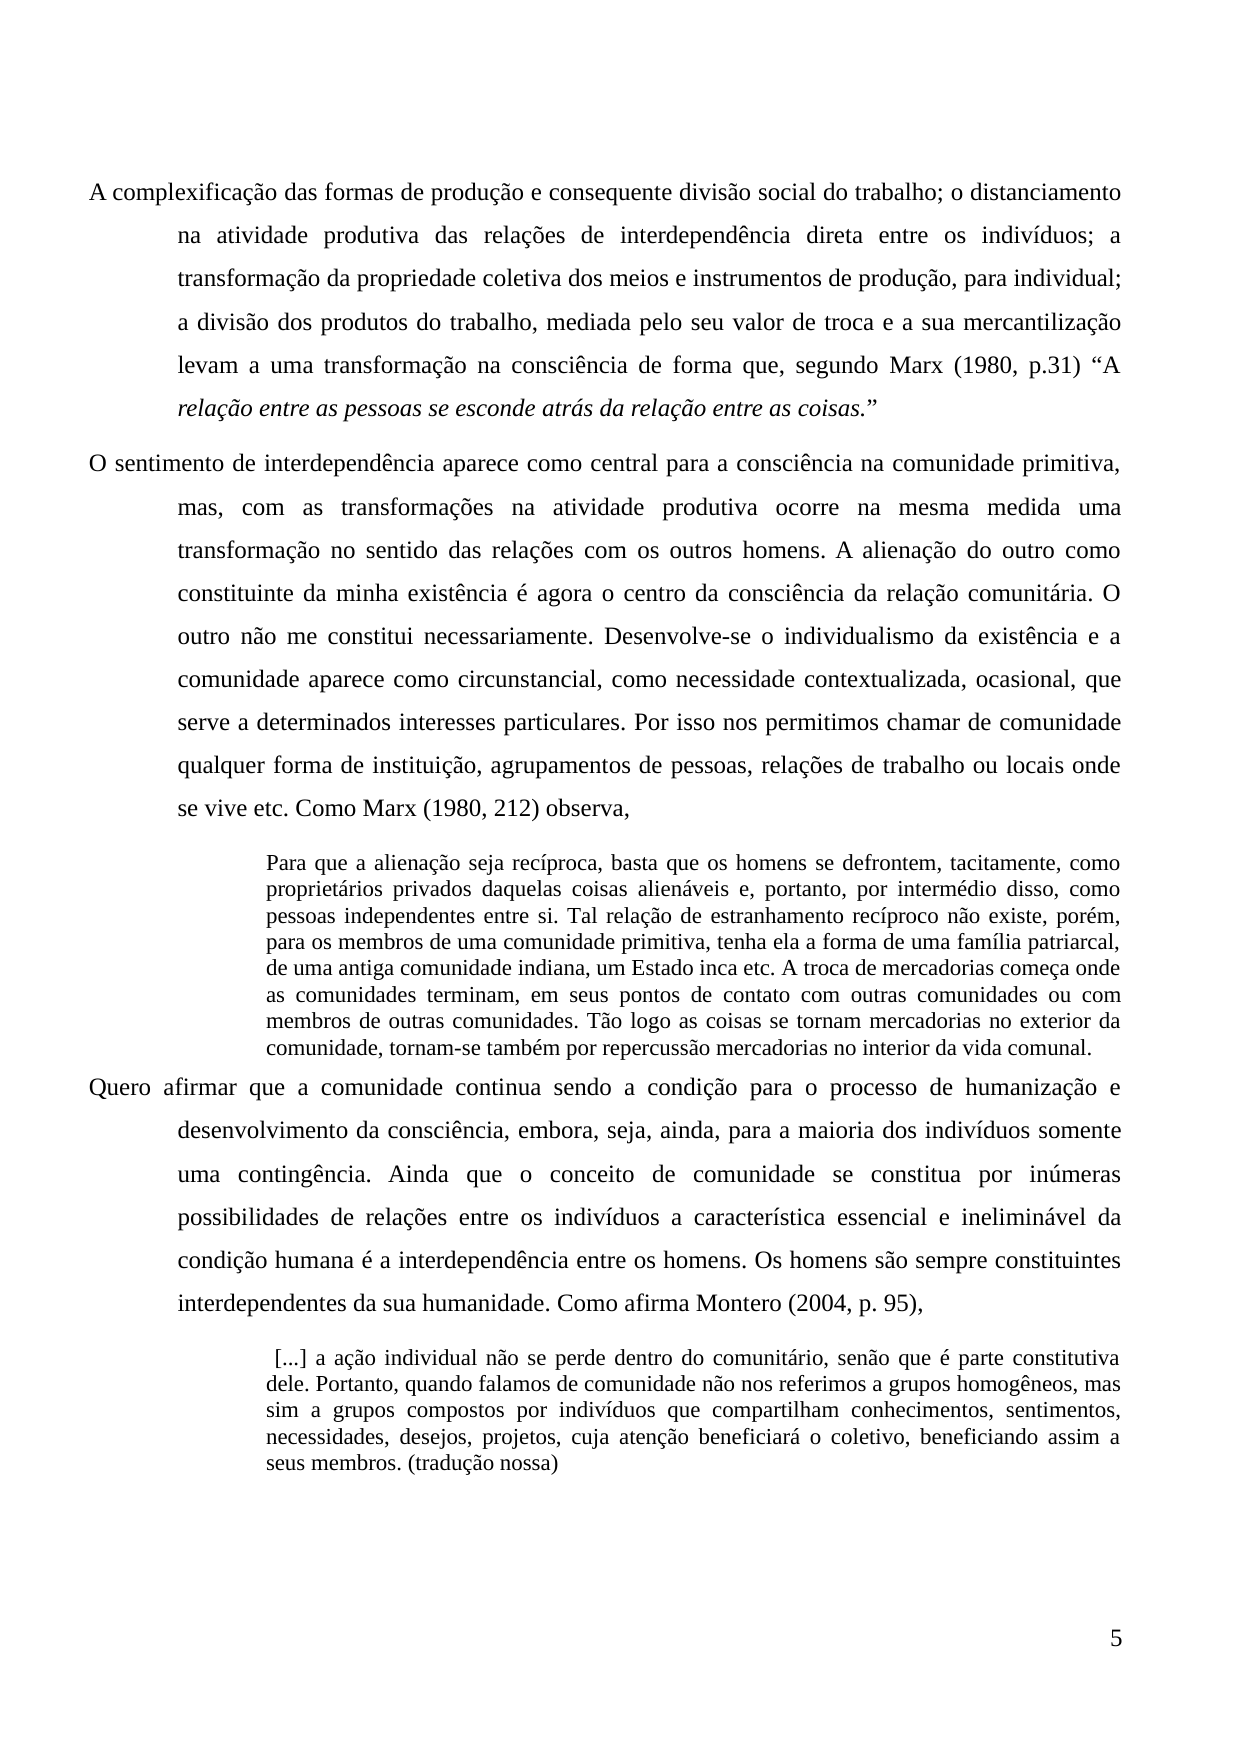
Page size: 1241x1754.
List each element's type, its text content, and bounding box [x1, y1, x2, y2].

subtitle [...] a ação individual não se perde dentro do comunitário, senão que é parte constitutiva dele. Portanto, quando falamos de comunidade não nos referimos a grupos homogêneos, mas sim a grupos compostos por indivíduos que compartilham conhecimentos, sentimentos, necessidades, desejos, projetos, cuja atenção beneficiará o coletivo, beneficiando assim a seus membros. (tradução nossa) [266, 1344, 1122, 1475]
subtitle O sentimento de interdependência aparece como central para a consciência na comunidade primitiva, mas, com as transformações na atividade produtiva ocorre na mesma medida uma transformação no sentido das relações com os outros homens. A alienação do outro como constituinte da minha existência é agora o centro da consciência da relação comunitária. O outro não me constitui necessariamente. Desenvolve-se o individualismo da existência e a comunidade aparece como circunstancial, como necessidade contextualizada, ocasional, que serve a determinados interesses particulares. Por isso nos permitimos chamar de comunidade qualquer forma de instituição, agrupamentos de pessoas, relações de trabalho ou locais onde se vive etc. Como Marx (1980, 212) observa, [88, 448, 1122, 822]
subtitle A complexificação das formas de produção e consequente divisão social do trabalho; o distanciamento na atividade produtiva das relações de interdependência direta entre os indivíduos; a transformação da propriedade coletiva dos meios e instrumentos de produção, para individual; a divisão dos produtos do trabalho, mediada pelo seu valor de troca e a sua mercantilização levam a uma transformação na consciência de forma que, segundo Marx (1980, p.31) “A relação entre as pessoas se esconde atrás da relação entre as coisas.” [88, 177, 1122, 422]
subtitle Quero afirmar que a comunidade continua sendo a condição para o processo de humanização e desenvolvimento da consciência, embora, seja, ainda, para a maioria dos indivíduos somente uma contingência. Ainda que o conceito de comunidade se constitua por inúmeras possibilidades de relações entre os indivíduos a característica essencial e ineliminável da condição humana é a interdependência entre os homens. Os homens são sempre constituintes interdependentes da sua humanidade. Como afirma Montero (2004, p. 95), [88, 1072, 1122, 1317]
subtitle Para que a alienação seja recíproca, basta que os homens se defrontem, tacitamente, como proprietários privados daquelas coisas alienáveis e, portanto, por intermédio disso, como pessoas independentes entre si. Tal relação de estranhamento recíproco não existe, porém, para os membros de uma comunidade primitiva, tenha ela a forma de uma família patriarcal, de uma antiga comunidade indiana, um Estado inca etc. A troca de mercadorias começa onde as comunidades terminam, em seus pontos de contato com outras comunidades ou com membros de outras comunidades. Tão logo as coisas se tornam mercadorias no exterior da comunidade, tornam-se também por repercussão mercadorias no interior da vida comunal. [266, 849, 1122, 1060]
